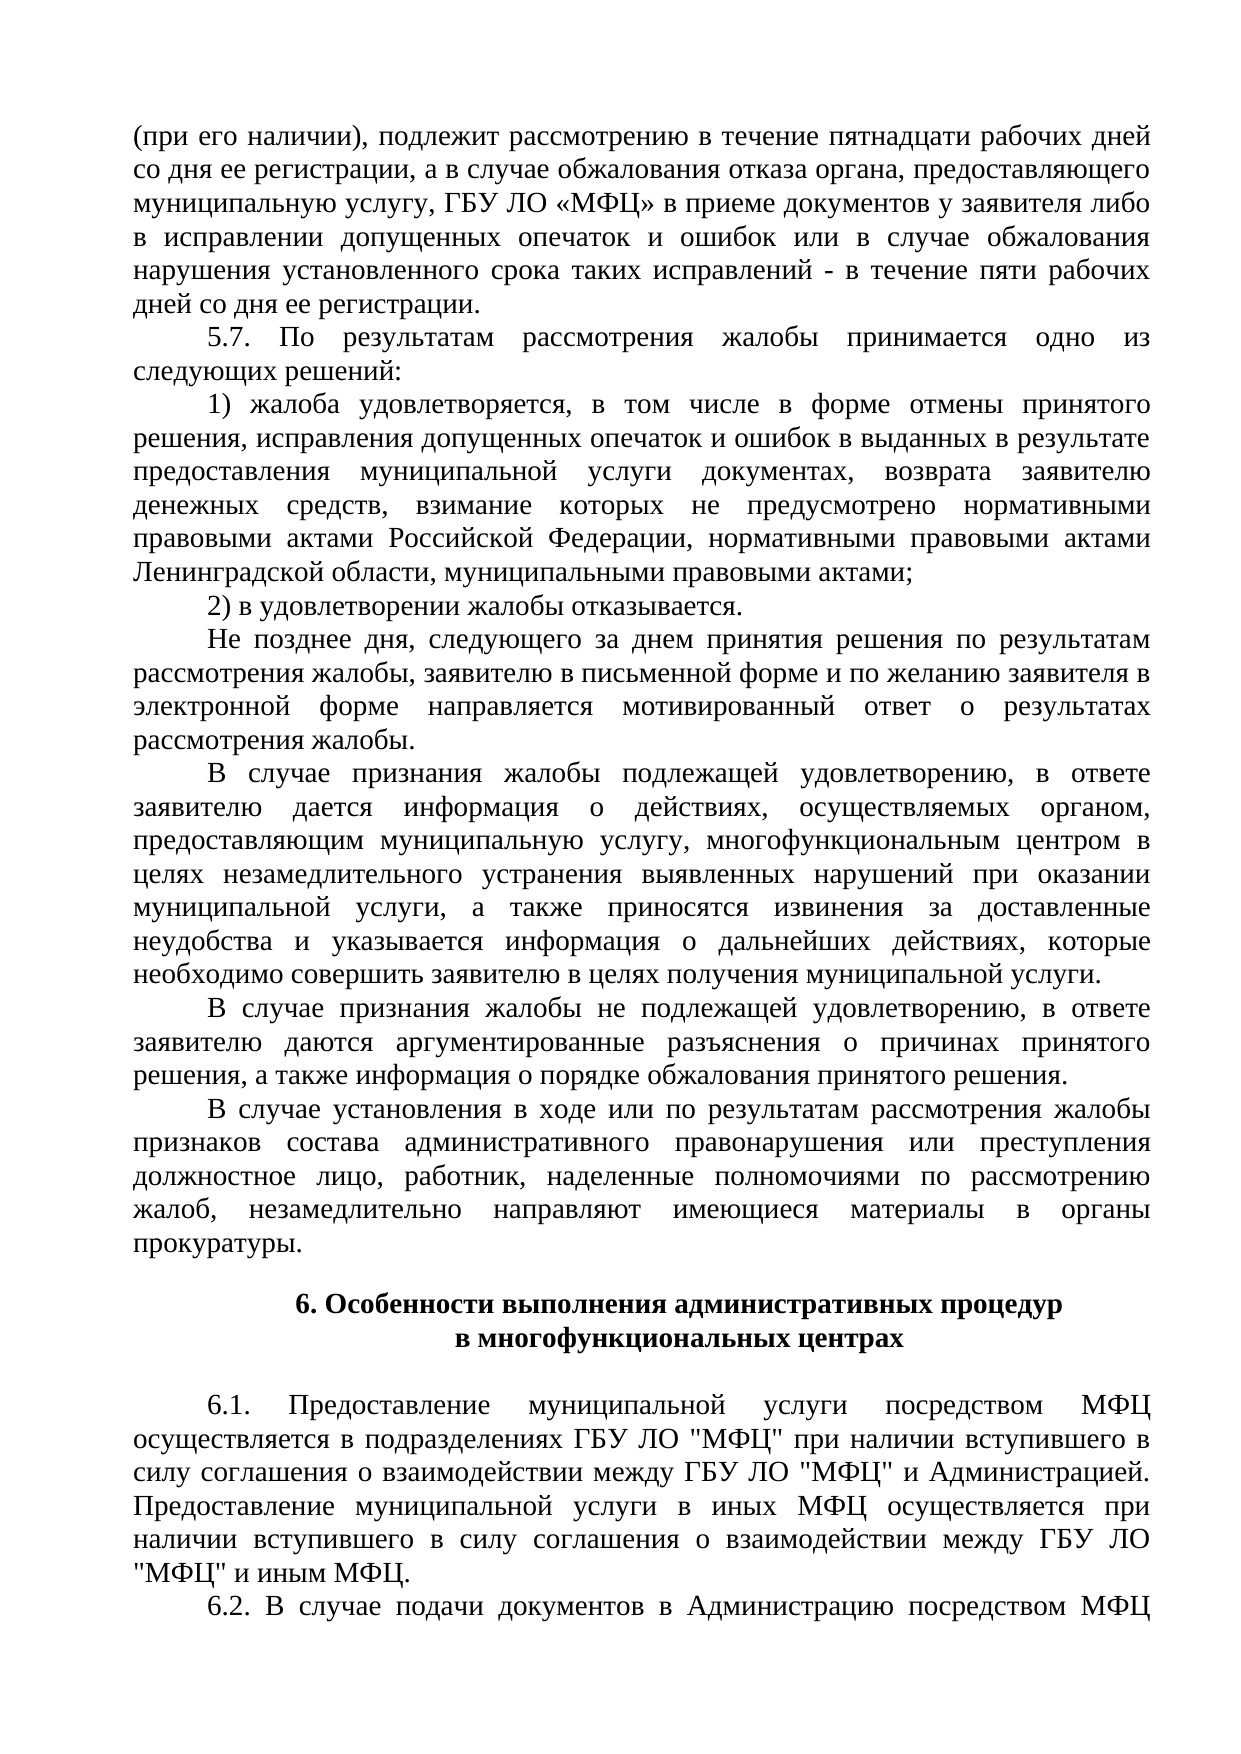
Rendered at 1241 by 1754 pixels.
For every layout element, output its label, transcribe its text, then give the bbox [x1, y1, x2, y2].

text В случае установления в ходе или по результатам рассмотрения жалобы признаков состава административного правонарушения или преступления должностное лицо, работник, наделенные полномочиями по рассмотрению жалоб, незамедлительно направляют имеющиеся материалы в органы прокуратуры. [133, 1091, 1152, 1258]
text 5.7. По результатам рассмотрения жалобы принимается одно из следующих решений: [133, 319, 1152, 386]
text 6. Особенности выполнения административных процедур [133, 1287, 1152, 1320]
text 6.1. Предоставление муниципальной услуги посредством МФЦ осуществляется в подразделениях ГБУ ЛО "МФЦ" при наличии вступившего в силу соглашения о взаимодействии между ГБУ ЛО "МФЦ" и Администрацией. Предоставление муниципальной услуги в иных МФЦ осуществляется при наличии вступившего в силу соглашения о взаимодействии между ГБУ ЛО "МФЦ" и иным МФЦ. [133, 1387, 1152, 1588]
text В случае признания жалобы подлежащей удовлетворению, в ответе заявителю дается информация о действиях, осуществляемых органом, предоставляющим муниципальную услугу, многофункциональным центром в целях незамедлительного устранения выявленных нарушений при оказании муниципальной услуги, а также приносятся извинения за доставленные неудобства и указывается информация о дальнейших действиях, которые необходимо совершить заявителю в целях получения муниципальной услуги. [133, 755, 1152, 990]
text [133, 118, 1152, 319]
text 1) жалоба удовлетворяется, в том числе в форме отмены принятого решения, исправления допущенных опечаток и ошибок в выданных в результате предоставления муниципальной услуги документах, возврата заявителю денежных средств, взимание которых не предусмотрено нормативными правовыми актами Российской Федерации, нормативными правовыми актами Ленинградской области, муниципальными правовыми актами; [133, 386, 1152, 588]
text Не позднее дня, следующего за днем принятия решения по результатам рассмотрения жалобы, заявителю в письменной форме и по желанию заявителя в электронной форме направляется мотивированный ответ о результатах рассмотрения жалобы. [133, 621, 1152, 755]
text в многофункциональных центрах [133, 1320, 1152, 1354]
text В случае признания жалобы не подлежащей удовлетворению, в ответе заявителю даются аргументированные разъяснения о причинах принятого решения, а также информация о порядке обжалования принятого решения. [133, 990, 1152, 1091]
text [133, 1588, 1152, 1622]
text 2) в удовлетворении жалобы отказывается. [133, 588, 1152, 621]
